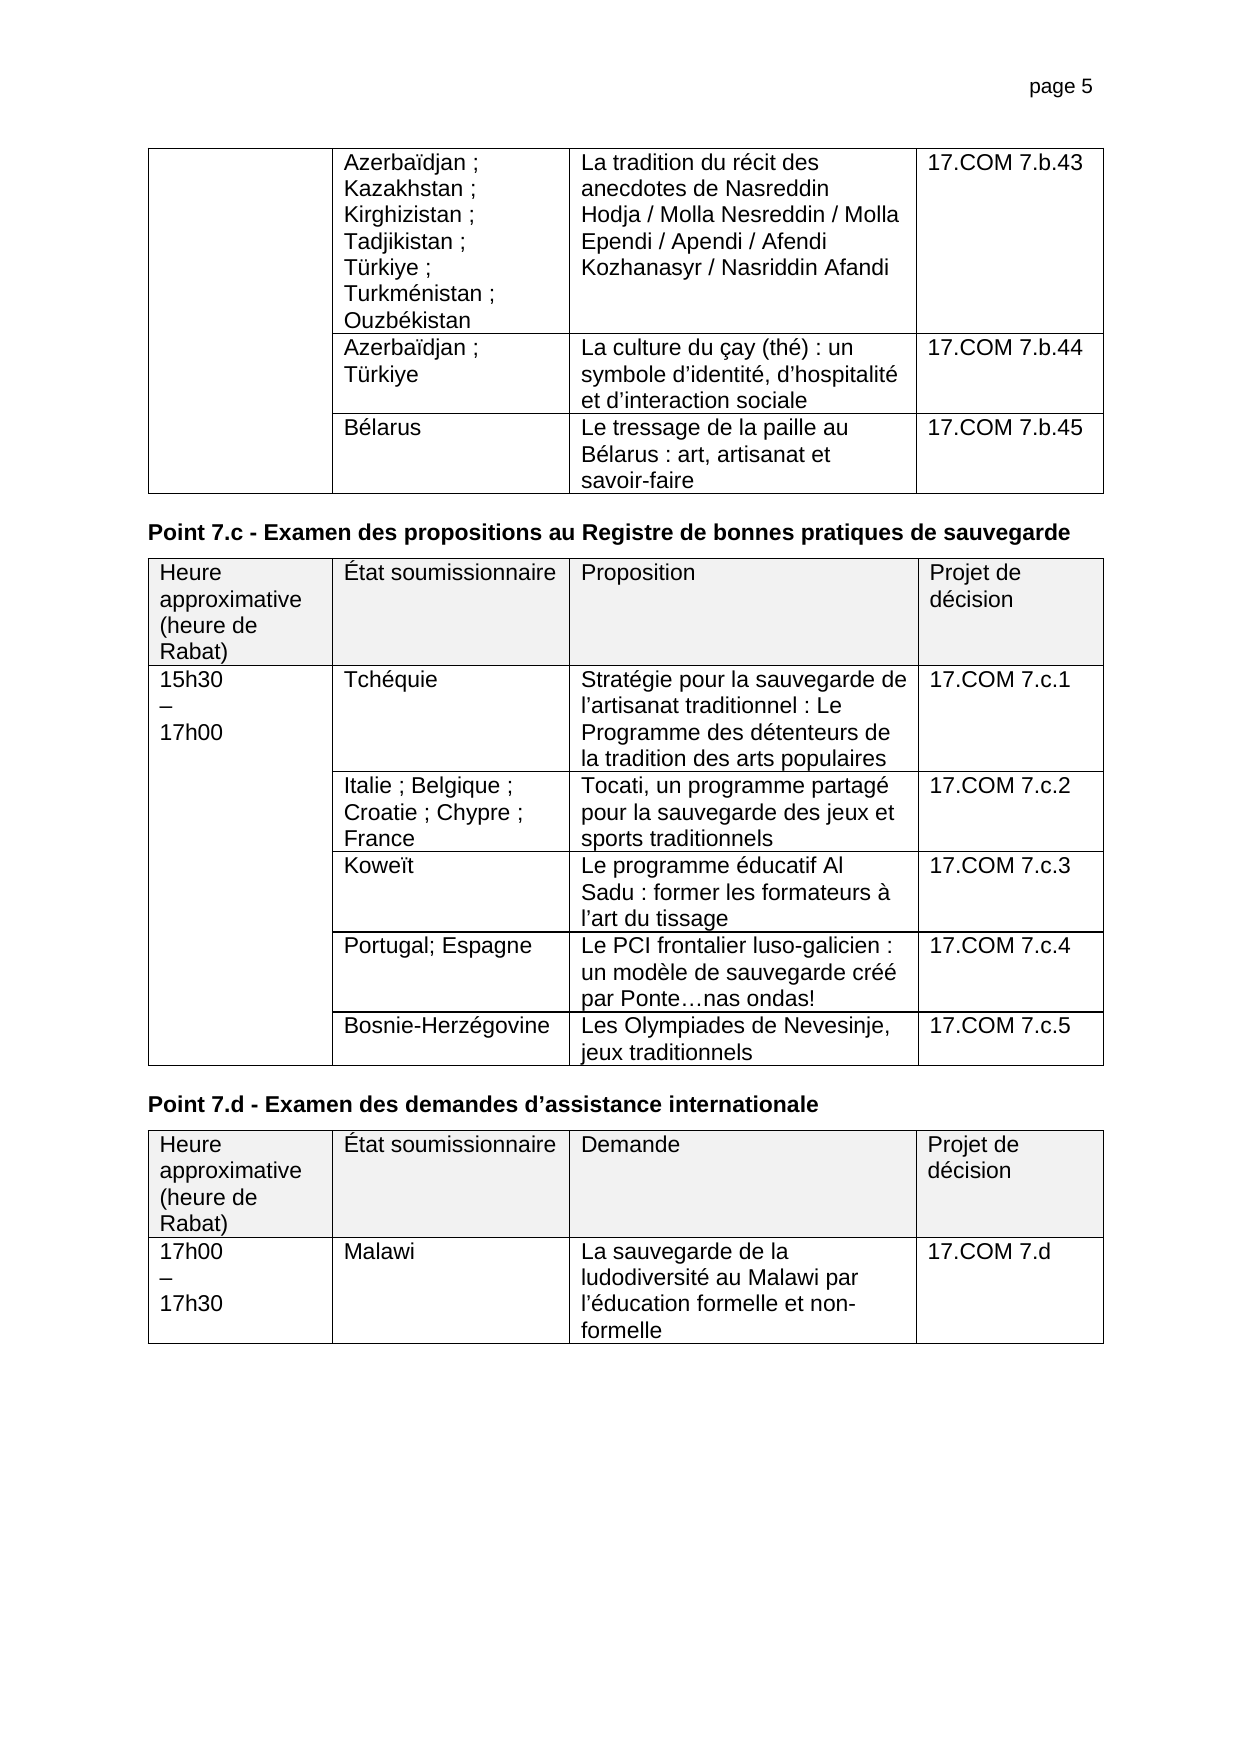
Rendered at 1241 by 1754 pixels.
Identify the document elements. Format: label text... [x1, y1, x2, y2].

table_cell 17.COM 7.b.43 [917, 149, 1103, 333]
table_header Heure approximative (heure de Rabat) [149, 1131, 332, 1237]
table_cell Bélarus [333, 414, 569, 493]
table_cell Italie ; Belgique ; Croatie ; Chypre ; France [333, 772, 569, 851]
table_cell 17.COM 7.c.1 [919, 666, 1103, 771]
table_cell Les Olympiades de Nevesinje, jeux traditionnels [570, 1013, 918, 1065]
table_header État soumissionnaire [333, 559, 569, 665]
table_cell Le programme éducatif Al Sadu : former les formateurs à l’art du tissage [570, 852, 918, 931]
table_header Heure approximative (heure de Rabat) [149, 559, 332, 665]
table_cell 17.COM 7.c.2 [919, 772, 1103, 851]
table_header Proposition [570, 559, 918, 665]
text Point 7.c - Examen des propositions au Registre de bonnes pratiques de sauvegarde [148, 519, 1093, 546]
table_cell 17.COM 7.d [917, 1238, 1103, 1343]
table_header Demande [570, 1131, 916, 1237]
table_cell 15h30 – 17h00 [149, 666, 332, 1065]
table_header État soumissionnaire [333, 1131, 569, 1237]
table_cell 17h00 – 17h30 [149, 1238, 332, 1343]
table_cell Azerbaïdjan ; Kazakhstan ; Kirghizistan ; Tadjikistan ; Türkiye ; Turkménistan ; Ouzbékistan [333, 149, 569, 333]
table_cell 17.COM 7.c.3 [919, 852, 1103, 931]
table_cell Le tressage de la paille au Bélarus : art, artisanat et savoir-faire [570, 414, 916, 493]
table_cell La tradition du récit des anecdotes de Nasreddin Hodja / Molla Nesreddin / Molla Ependi / Apendi / Afendi Kozhanasyr / Nasriddin Afandi [570, 149, 916, 333]
table_cell Malawi [333, 1238, 569, 1343]
table_header Projet de décision [919, 559, 1103, 665]
table_cell Bosnie-Herzégovine [333, 1013, 569, 1065]
table_cell 17.COM 7.c.5 [919, 1013, 1103, 1065]
table_cell 17.COM 7.b.44 [917, 334, 1103, 413]
table_header Projet de décision [917, 1131, 1103, 1237]
table_cell Tocati, un programme partagé pour la sauvegarde des jeux et sports traditionnels [570, 772, 918, 851]
table_cell 17.COM 7.c.4 [919, 933, 1103, 1011]
table_cell 17.COM 7.b.45 [917, 414, 1103, 493]
table_cell La culture du çay (thé) : un symbole d’identité, d’hospitalité et d’interaction sociale [570, 334, 916, 413]
table_cell Le PCI frontalier luso-galicien : un modèle de sauvegarde créé par Ponte…nas ondas! [570, 933, 918, 1011]
table_cell Stratégie pour la sauvegarde de l’artisanat traditionnel : Le Programme des détenteurs de la tradition des arts populaires [570, 666, 918, 771]
table_cell La sauvegarde de la ludodiversité au Malawi par l’éducation formelle et non-formelle [570, 1238, 916, 1343]
table_cell Koweït [333, 852, 569, 931]
table_cell Tchéquie [333, 666, 569, 771]
table_cell Azerbaïdjan ; Türkiye [333, 334, 569, 413]
table_cell Portugal; Espagne [333, 933, 569, 1011]
text Point 7.d - Examen des demandes d’assistance internationale [148, 1091, 1093, 1118]
